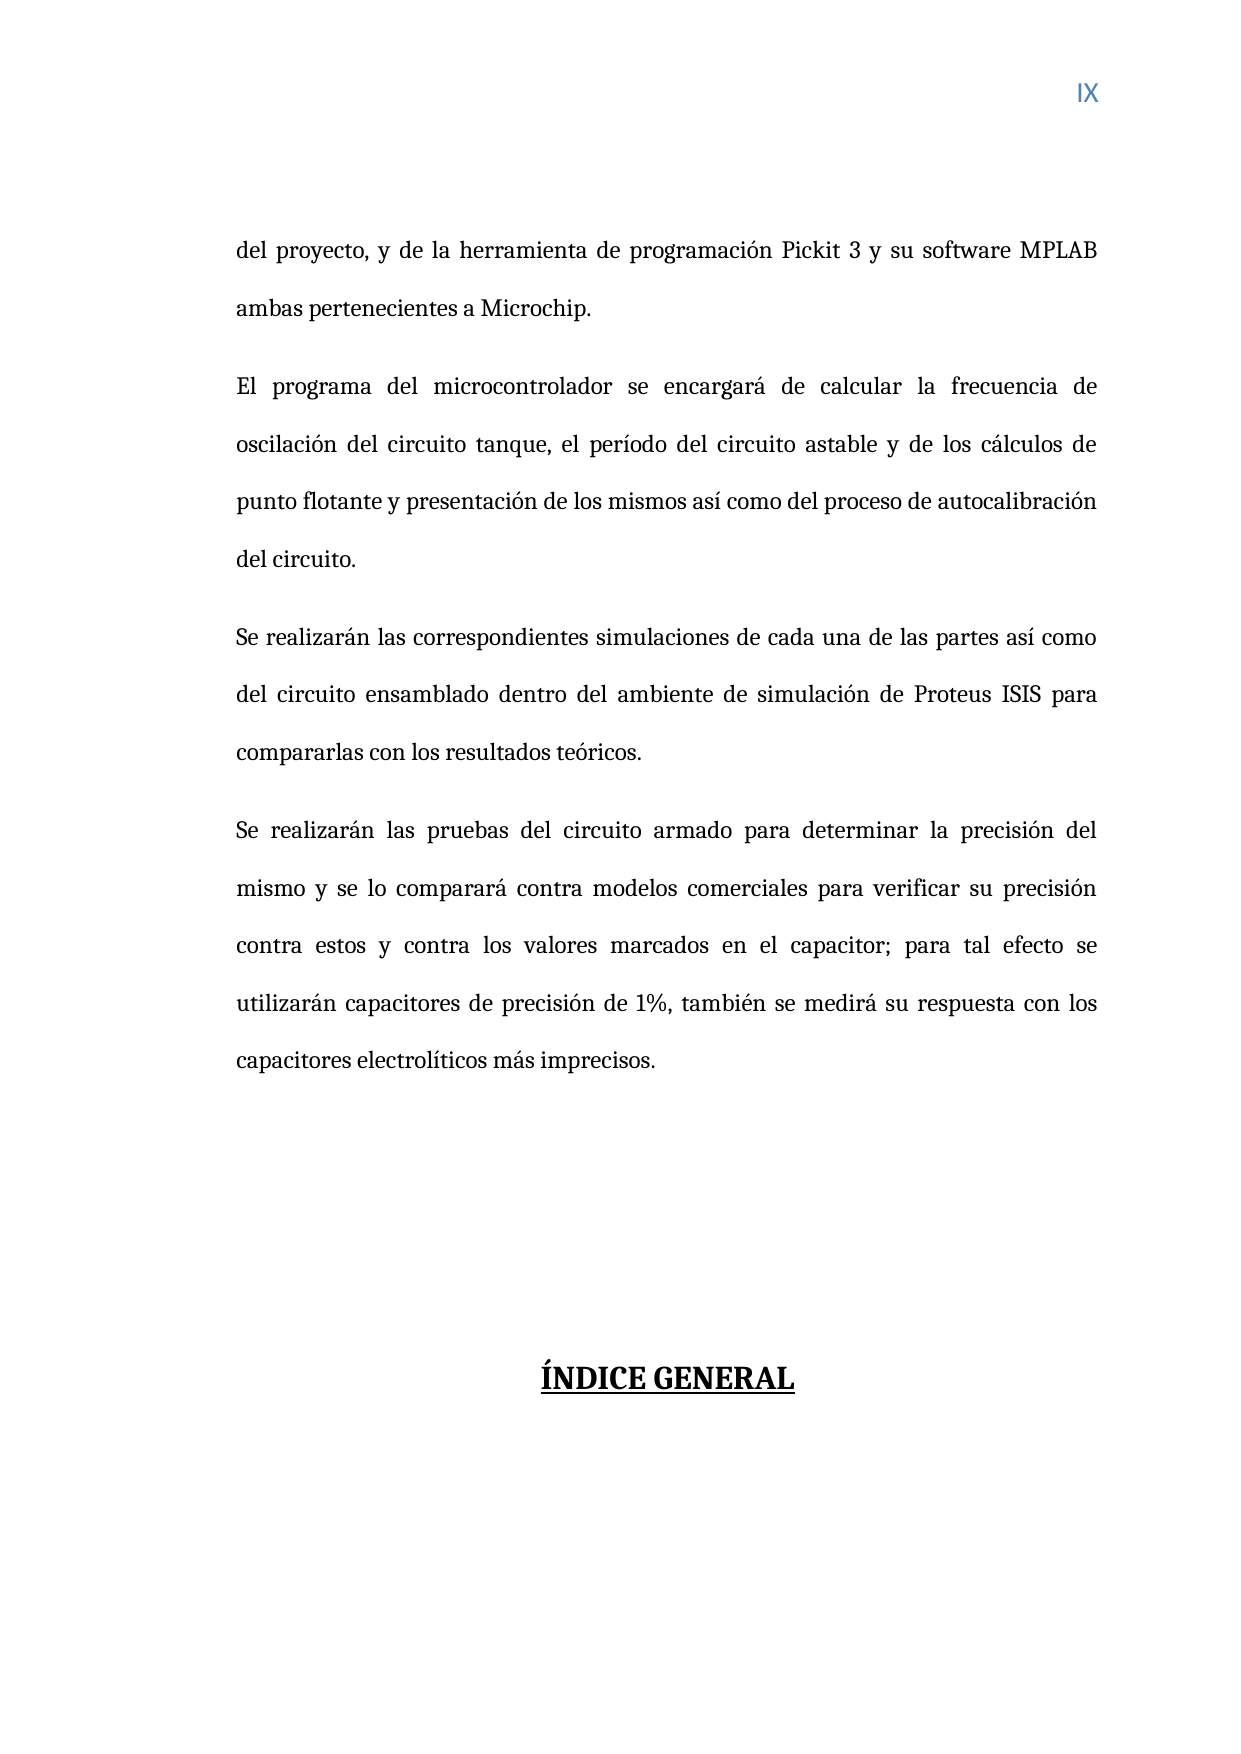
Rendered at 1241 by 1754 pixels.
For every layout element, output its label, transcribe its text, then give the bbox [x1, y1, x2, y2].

text Se realizarán las correspondientes simulaciones de cada una de las partes así como del circuito ensamblado dentro del ambiente de simulación de Proteus ISIS para compararlas con los resultados teóricos. [236, 623, 1098, 767]
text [236, 236, 1098, 322]
text Se realizarán las pruebas del circuito armado para determinar la precisión del mismo y se lo comparará contra modelos comerciales para verificar su precisión contra estos y contra los valores marcados en el capacitor; para tal efecto se utilizarán capacitores de precisión de 1%, también se medirá su respuesta con los capacitores electrolíticos más imprecisos. [236, 816, 1098, 1075]
text El programa del microcontrolador se encargará de calcular la frecuencia de oscilación del circuito tanque, el período del circuito astable y de los cálculos de punto flotante y presentación de los mismos así como del proceso de autocalibración del circuito. [236, 372, 1098, 573]
text ÍNDICE GENERAL [236, 1359, 1098, 1398]
